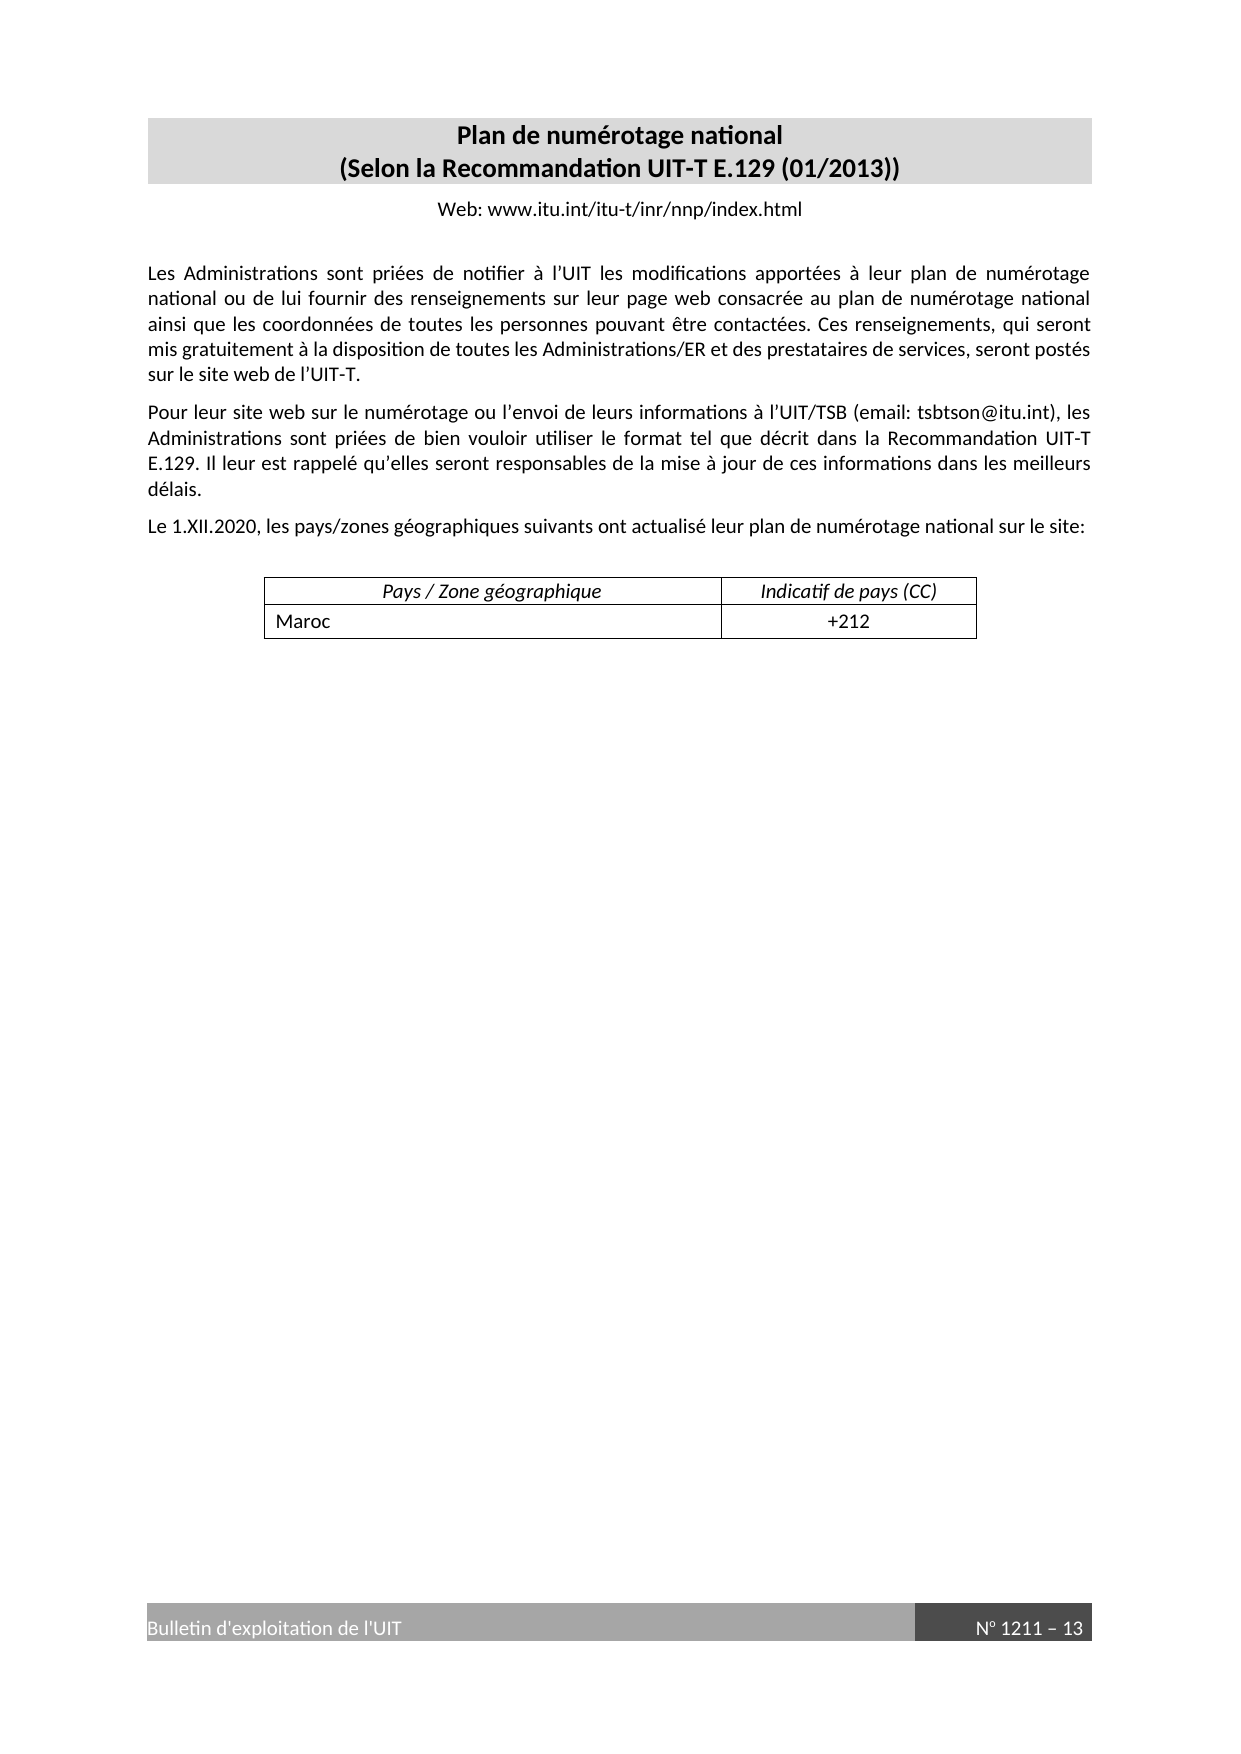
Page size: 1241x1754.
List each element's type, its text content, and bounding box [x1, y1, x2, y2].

text Pour leur site web sur le numérotage ou l’envoi de leurs informations à l’UIT/TSB (email: tsbtson@itu.int), les Administrations sont priées de bien vouloir utiliser le format tel que décrit dans la Recommandation UIT-T E.129. Il leur est rappelé qu’elles seront responsables de la mise à jour de ces informations dans les meilleurs délais. [148, 399, 1092, 501]
table_header Indicatif de pays (CC) [722, 578, 976, 603]
subtitle Plan de numérotage national (Selon la Recommandation UIT-T E.129 (01/2013)) [148, 118, 1092, 184]
title Les Administrations sont priées de notifier à l’UIT les modifications apportées à leur plan de numérotage national ou de lui fournir des renseignements sur leur page web consacrée au plan de numérotage national ainsi que les coordonnées de toutes les personnes pouvant être contactées. Ces renseignements, qui seront mis gratuitement à la disposition de toutes les Administrations/ER et des prestataires de services, seront postés sur le site web de l’UIT-T. [148, 260, 1092, 387]
text Le 1.XII.2020, les pays/zones géographiques suivants ont actualisé leur plan de numérotage national sur le site: [148, 514, 1092, 539]
table_cell +212 [722, 605, 976, 638]
table_cell Maroc [265, 605, 721, 638]
text Web: www.itu.int/itu-t/inr/nnp/index.html [148, 197, 1092, 222]
table_header Pays / Zone géographique [265, 578, 721, 603]
